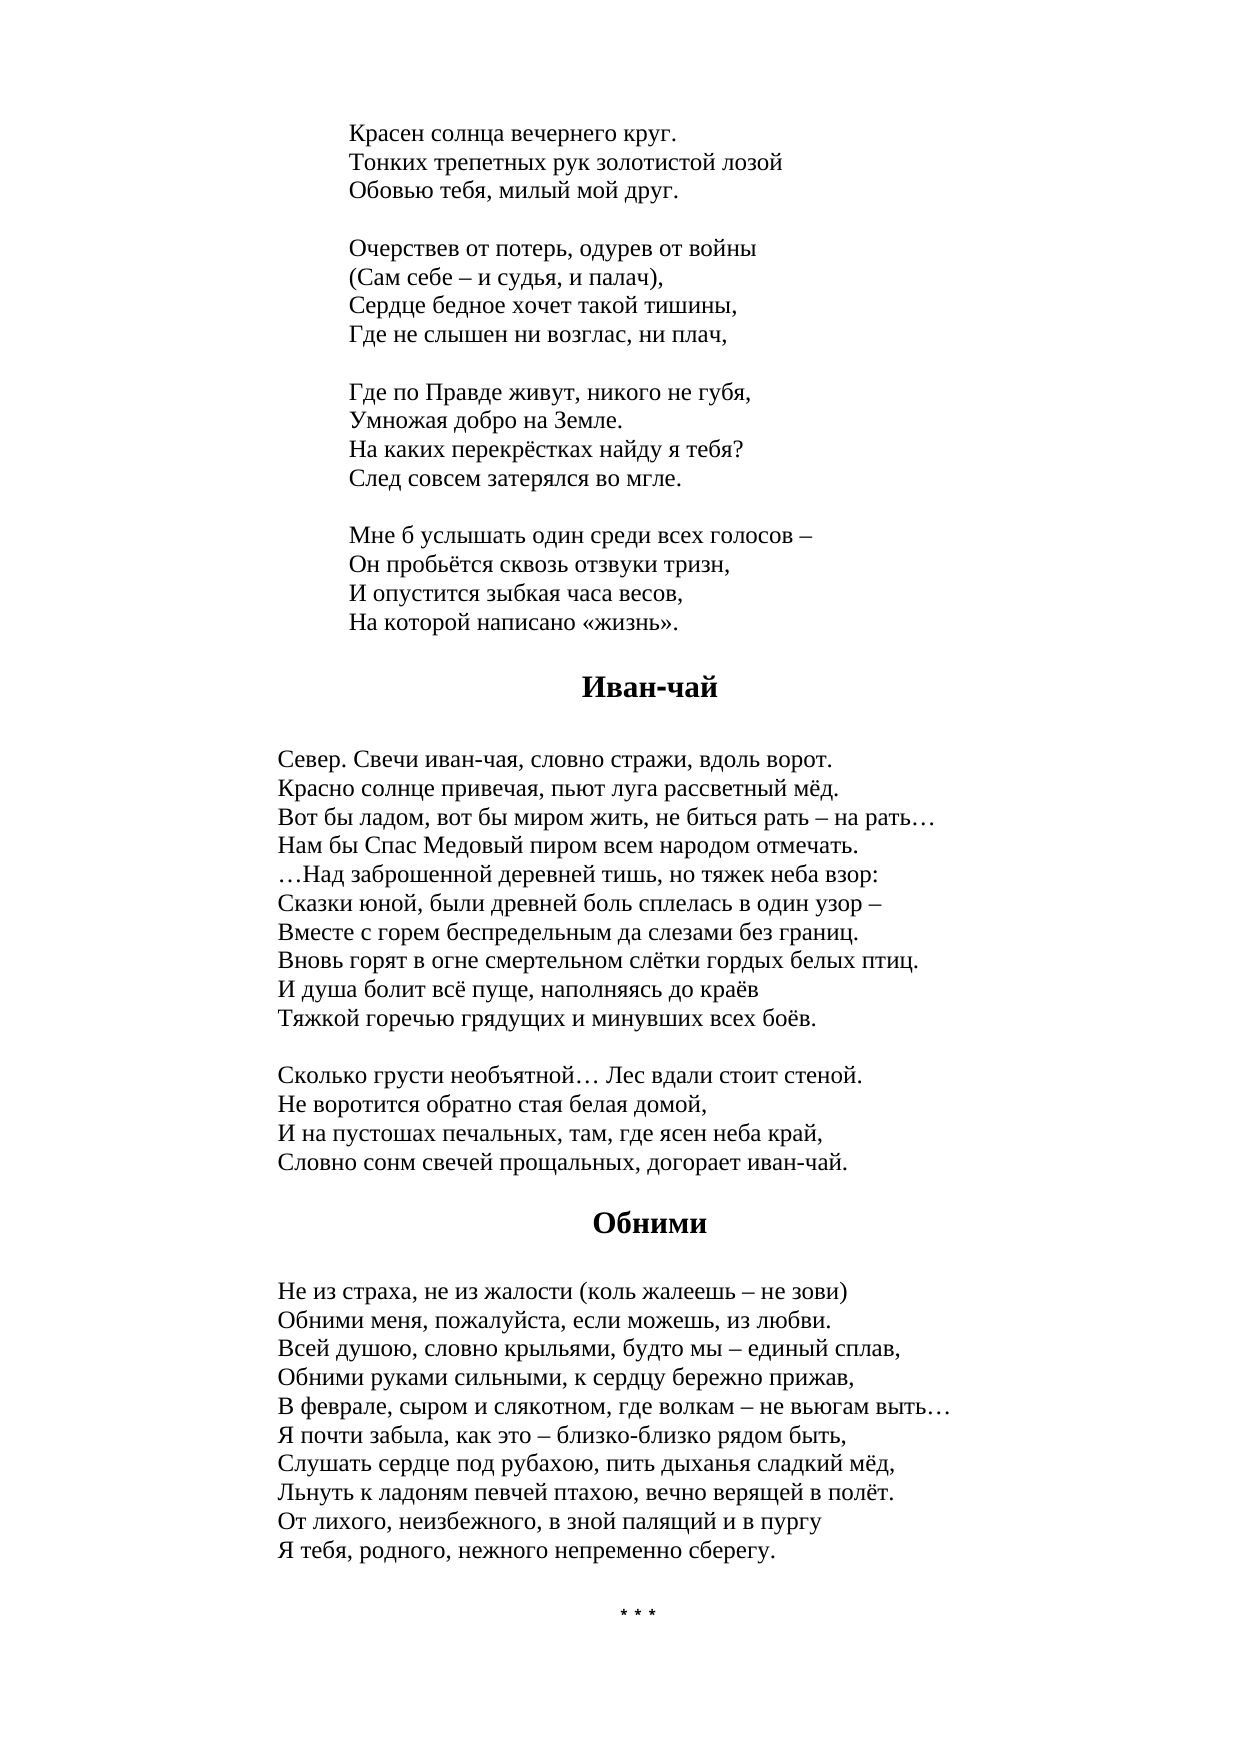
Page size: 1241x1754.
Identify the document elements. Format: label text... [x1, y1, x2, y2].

text Льнуть к ладоням певчей птахою, вечно верящей в полёт. [248, 1477, 1152, 1506]
text Обними [177, 1204, 1122, 1240]
text Север. Свечи иван-чая, словно стражи, вдоль ворот. [248, 744, 1152, 773]
text Не воротится обратно стая белая домой, [248, 1089, 1152, 1118]
text От лихого, неизбежного, в зной палящий и в пургу [248, 1506, 1152, 1535]
text (Сам себе – и судья, и палач), [319, 262, 1152, 291]
text …Над заброшенной деревней тишь, но тяжек неба взор: [248, 859, 1152, 888]
text Красно солнце привечая, пьют луга рассветный мёд. [248, 773, 1152, 802]
text Сколько грусти необъятной… Лес вдали стоит стеной. [248, 1060, 1152, 1089]
text И на пустошах печальных, там, где ясен неба край, [248, 1118, 1152, 1147]
text Словно сонм свечей прощальных, догорает иван-чай. [248, 1147, 1152, 1175]
text Я почти забыла, как это – близко-близко рядом быть, [248, 1420, 1152, 1448]
text Обними меня, пожалуйста, если можешь, из любви. [248, 1305, 1152, 1333]
text Обними руками сильными, к сердцу бережно прижав, [248, 1362, 1152, 1391]
text Нам бы Спас Медовый пиром всем народом отмечать. [248, 830, 1152, 859]
text Мне б услышать один среди всех голосов – [319, 521, 1152, 549]
text Не из страха, не из жалости (коль жалеешь – не зови) [248, 1276, 1152, 1305]
text Умножая добро на Земле. [319, 406, 1152, 434]
text Всей душою, словно крыльями, будто мы – единый сплав, [248, 1333, 1152, 1362]
text Где не слышен ни возглас, ни плач, [319, 319, 1152, 348]
text Слушать сердце под рубахою, пить дыханья сладкий мёд, [248, 1448, 1152, 1477]
text След совсем затерялся во мгле. [319, 463, 1152, 492]
text И опустится зыбкая часа весов, [319, 578, 1152, 607]
text Красен солнца вечернего круг. [319, 118, 1152, 147]
text И душа болит всё пуще, наполняясь до краёв [248, 974, 1152, 1003]
text Вот бы ладом, вот бы миром жить, не биться рать – на рать… [248, 802, 1152, 830]
text * * * [177, 1592, 1098, 1623]
text Обовью тебя, милый мой друг. [319, 176, 1152, 204]
text Я тебя, родного, нежного непременно сберегу. [248, 1535, 1152, 1563]
text Он пробьётся сквозь отзвуки тризн, [319, 549, 1152, 578]
text Тяжкой горечью грядущих и минувших всех боёв. [248, 1003, 1152, 1032]
text Вместе с горем беспредельным да слезами без границ. [248, 917, 1152, 945]
text Где по Правде живут, никого не губя, [319, 377, 1152, 406]
text На которой написано «жизнь». [319, 607, 1152, 636]
text Сказки юной, были древней боль сплелась в один узор – [248, 888, 1152, 917]
text Сердце бедное хочет такой тишины, [319, 291, 1152, 319]
text Тонких трепетных рук золотистой лозой [319, 147, 1152, 176]
text На каких перекрёстках найду я тебя? [319, 434, 1152, 463]
text Вновь горят в огне смертельном слётки гордых белых птиц. [248, 945, 1152, 974]
text Иван-чай [177, 664, 1122, 707]
text Очерствев от потерь, одурев от войны [319, 233, 1152, 262]
text В феврале, сыром и слякотном, где волкам – не вьюгам выть… [248, 1391, 1152, 1420]
